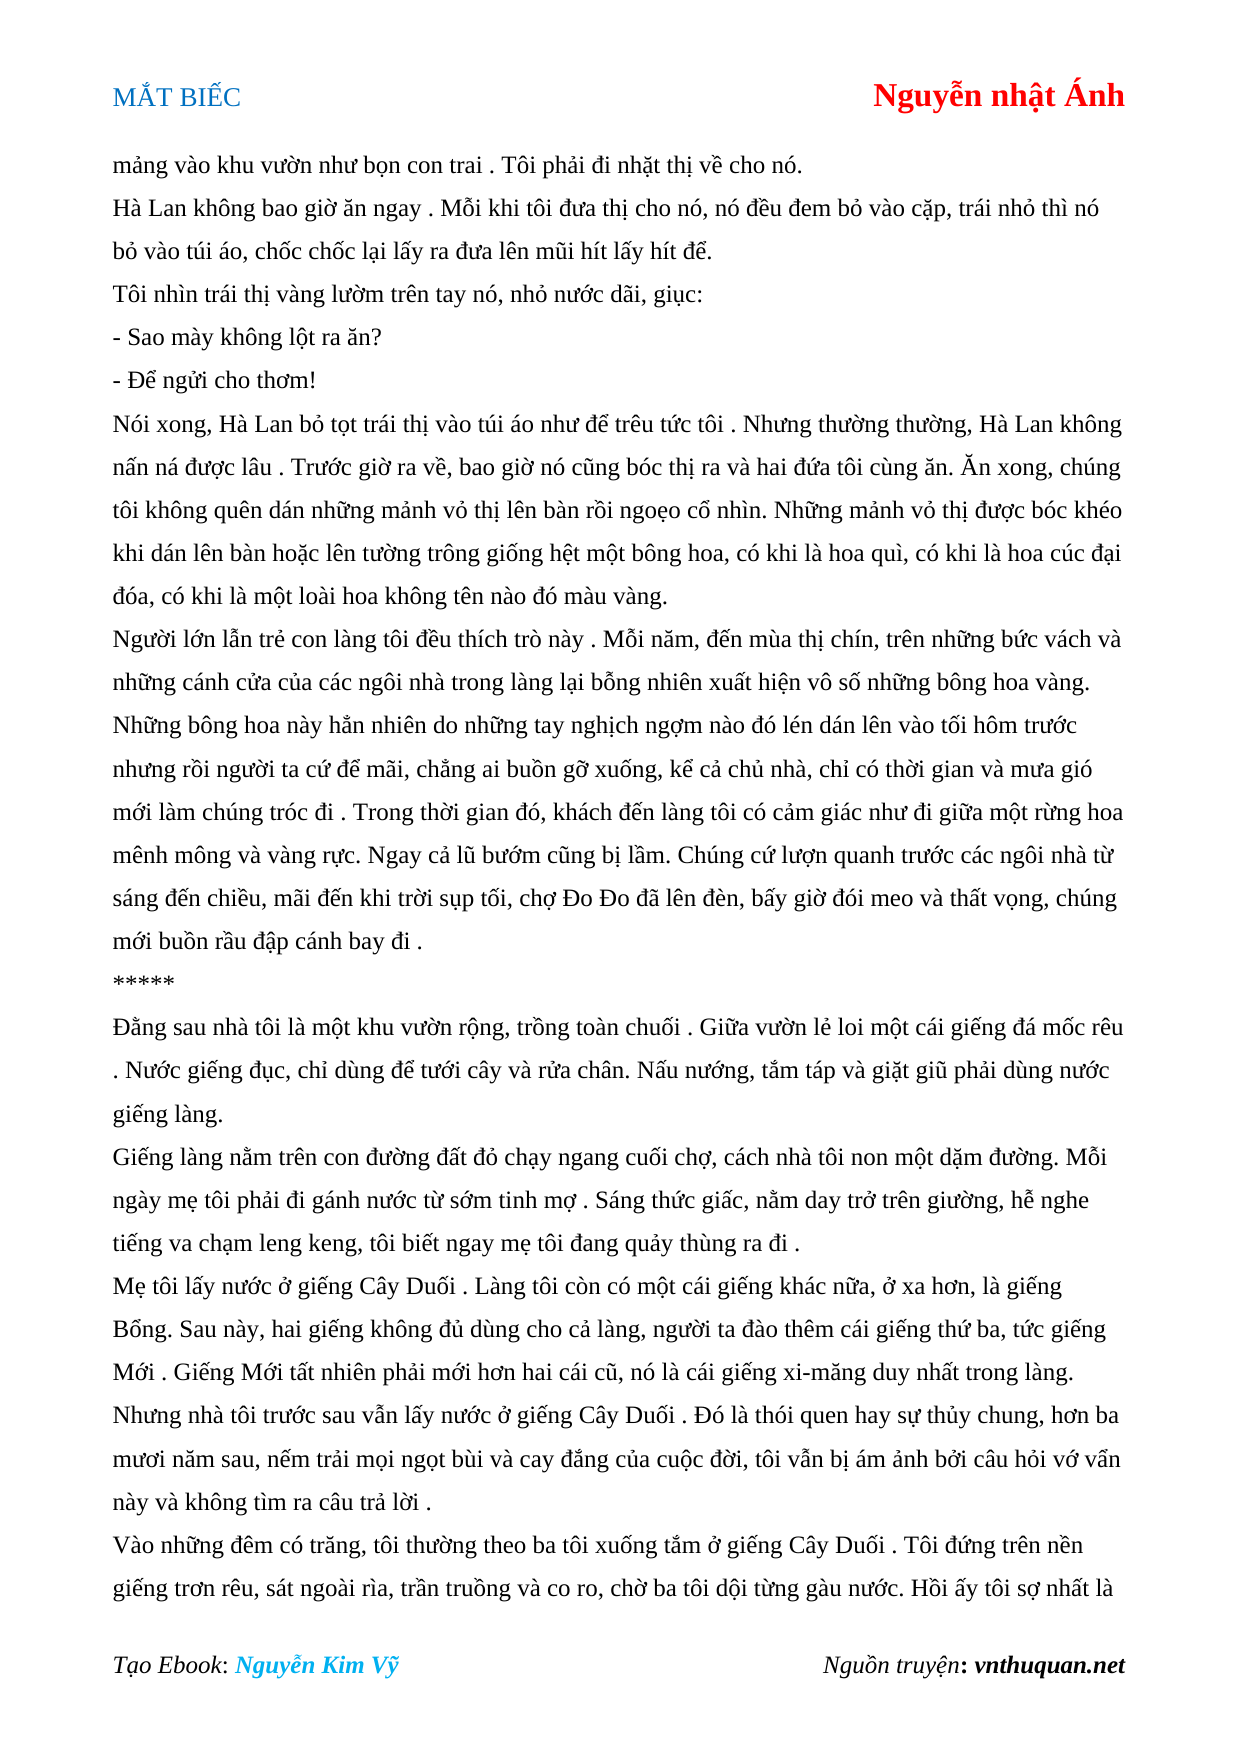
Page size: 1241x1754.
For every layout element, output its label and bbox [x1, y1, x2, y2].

text [112, 150, 1128, 1602]
